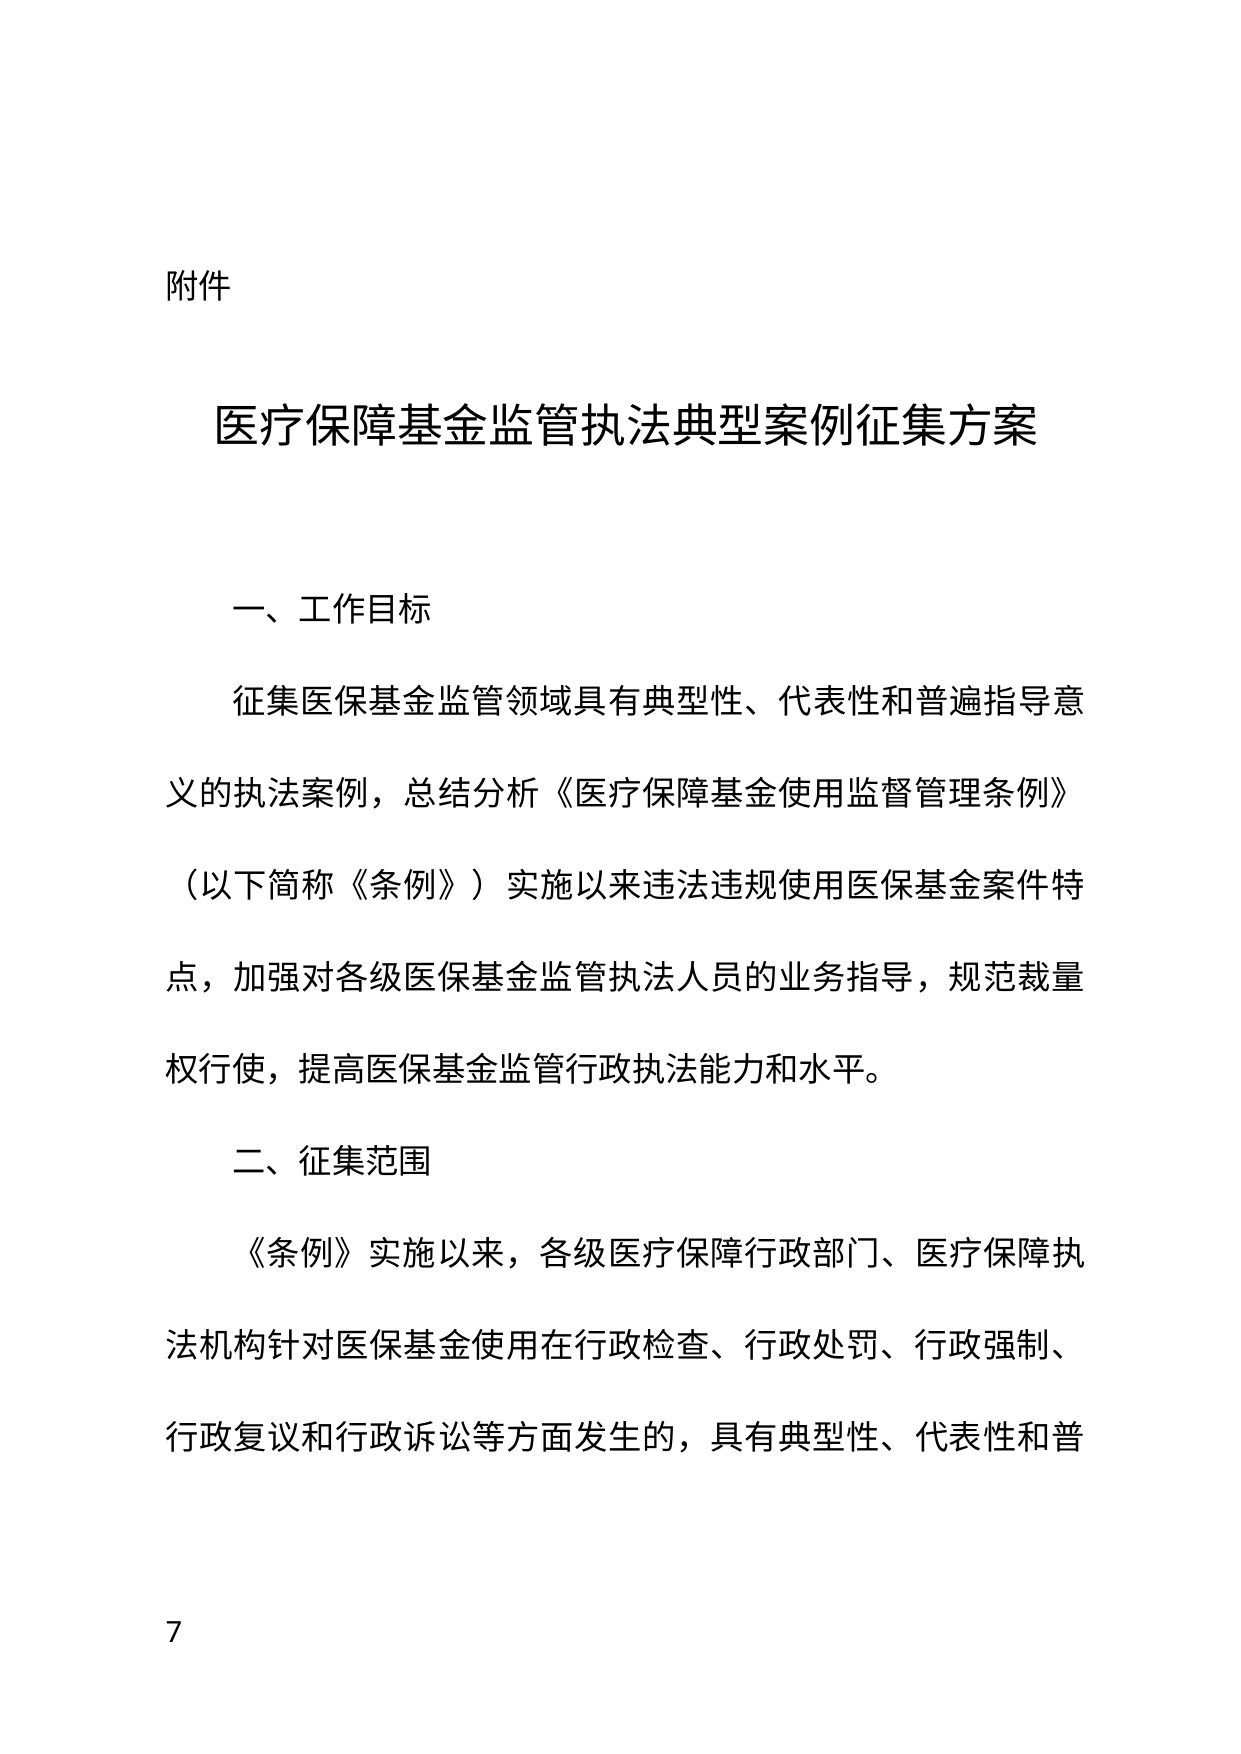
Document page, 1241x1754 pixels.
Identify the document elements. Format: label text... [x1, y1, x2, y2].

text 征集医保基金监管领域具有典型性、代表性和普遍指导意义的执法案例，总结分析《医疗保障基金使用监督管理条例》（以下简称《条例》）实施以来违法违规使用医保基金案件特点，加强对各级医保基金监管执法人员的业务指导，规范裁量权行使，提高医保基金监管行政执法能力和水平。 [165, 653, 1087, 1113]
text 附件 [165, 238, 1087, 330]
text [165, 1205, 1087, 1481]
text 医疗保障基金监管执法典型案例征集方案 [165, 376, 1087, 468]
text 二、征集范围 [165, 1113, 1087, 1205]
text 一、工作目标 [165, 561, 1087, 653]
